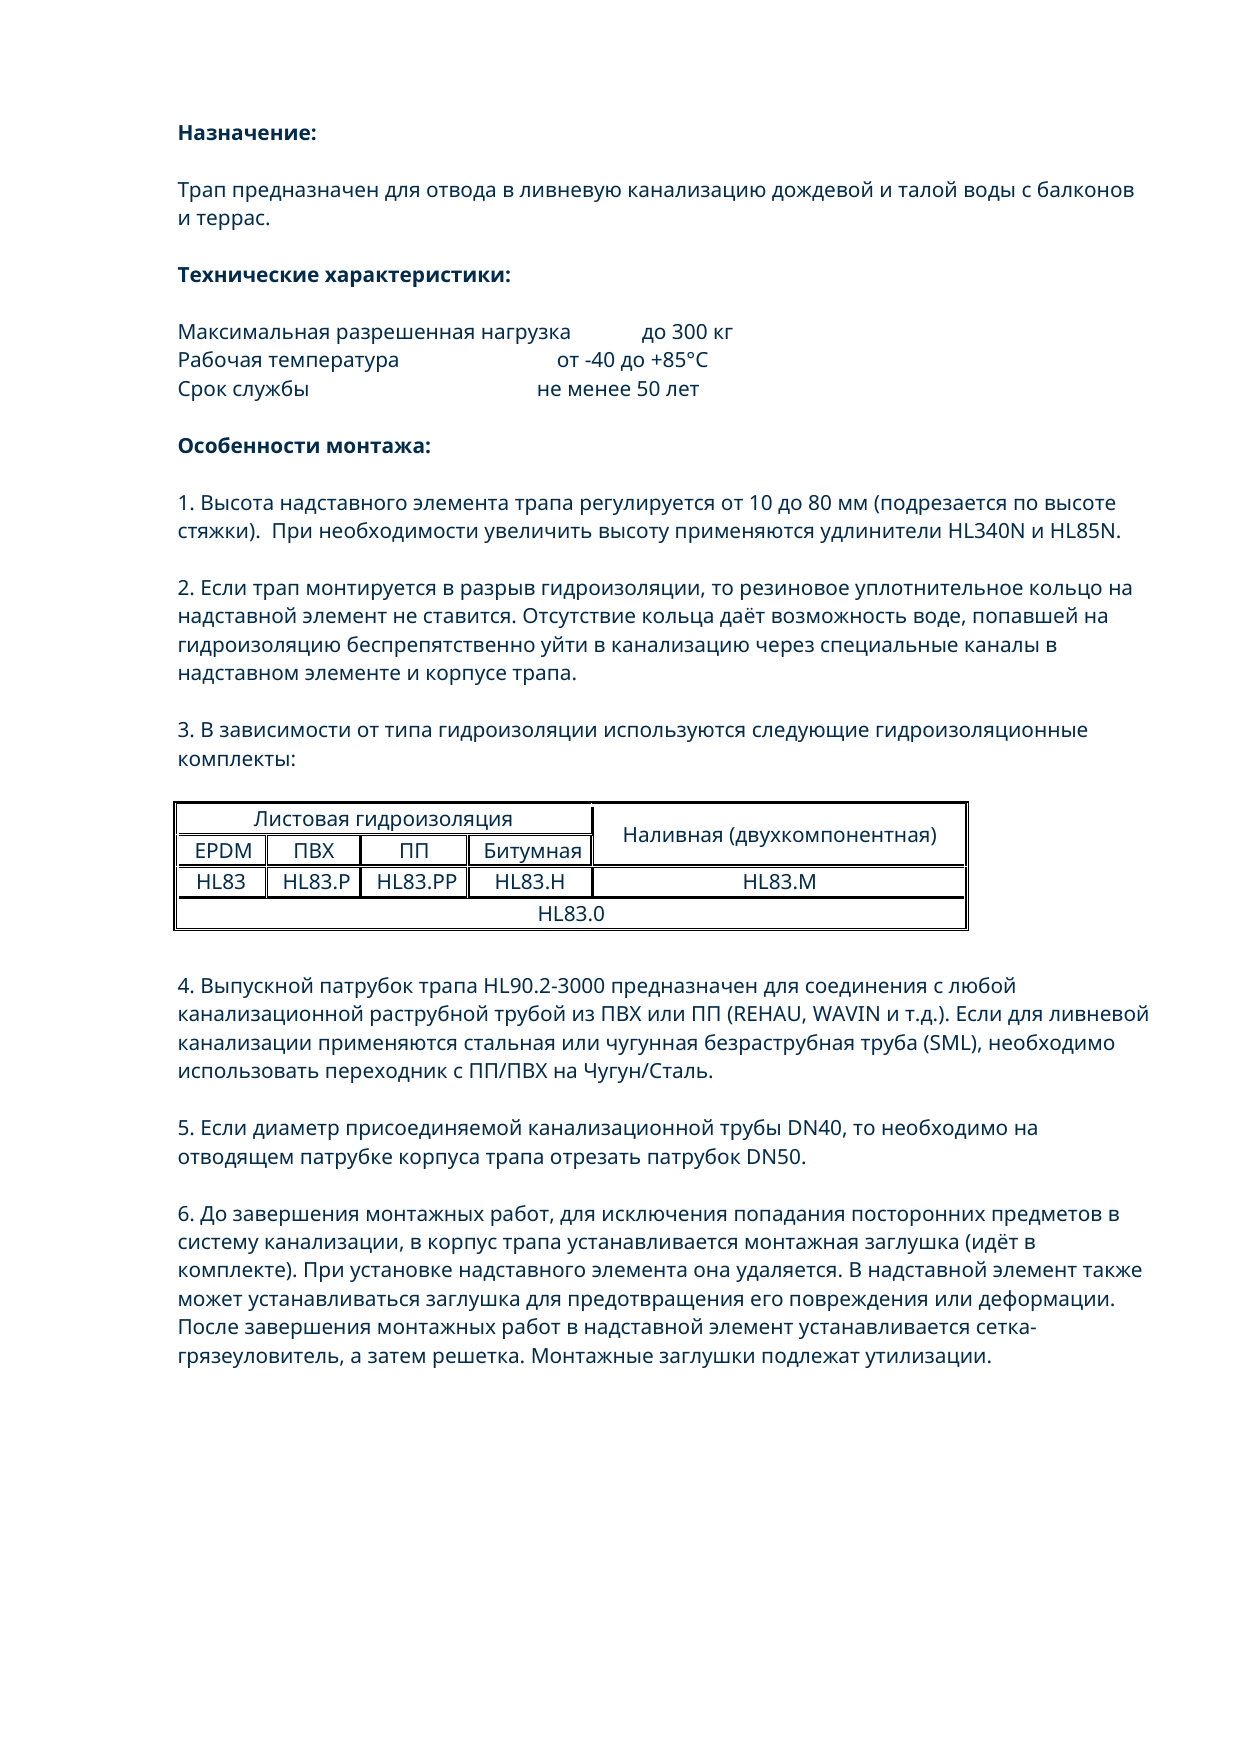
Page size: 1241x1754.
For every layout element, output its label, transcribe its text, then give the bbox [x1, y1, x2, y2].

table_cell ПП [362, 836, 466, 864]
table_cell HL83 [177, 864, 265, 896]
table_cell ПВХ [268, 836, 359, 864]
table_cell HL83.H [470, 868, 591, 896]
table_cell HL83.0 [177, 896, 965, 928]
table_header Наливная (двухкомпонентная) [592, 804, 965, 864]
table_cell HL83.M [594, 864, 966, 896]
table_cell Битумная [470, 836, 590, 864]
table_cell HL83.PP [362, 868, 466, 896]
table_cell HL83.P [268, 868, 359, 896]
table_cell EPDM [175, 833, 267, 864]
table_header Листовая гидроизоляция [177, 803, 592, 833]
text 4. Выпускной патрубок трапа HL90.2-3000 предназначен для соединения с любой канализационной раструбной трубой из ПВХ или ПП (REHAU, WAVIN и т.д.). Если для ливневой канализации применяются стальная или чугунная безраструбная труба (SML), необходимо использовать переходник с ПП/ПВХ на Чугун/Сталь. 5. Если диаметр присоединяемой канализационной трубы DN40, то необходимо на отводящем патрубке корпуса трапа отрезать патрубок DN50. 6. До завершения монтажных работ, для исключения попадания посторонних предметов в систему канализации, в корпус трапа устанавливается монтажная заглушка (идёт в комплекте). При установке надставного элемента она удаляется. В надставной элемент также может устанавливаться заглушка для предотвращения его повреждения или деформации. После завершения монтажных работ в надставной элемент устанавливается сетка-грязеуловитель, а затем решетка. Монтажные заглушки подлежат утилизации. [177, 971, 1152, 1369]
text Назначение: Трап предназначен для отвода в ливневую канализацию дождевой и талой воды с балконов и террас. Технические характеристики: Максимальная разрешенная нагрузка до 300 кг Рабочая температура от -40 до +85°С Срок службы не менее 50 лет Особенности монтажа: 1. Высота надставного элемента трапа регулируется от 10 до 80 мм (подрезается по высоте стяжки). При необходимости увеличить высоту применяются удлинители HL340N и HL85N. 2. Если трап монтируется в разрыв гидроизоляции, то резиновое уплотнительное кольцо на надставной элемент не ставится. Отсутствие кольца даёт возможность воде, попавшей на гидроизоляцию беспрепятственно уйти в канализацию через специальные каналы в надставном элементе и корпусе трапа. 3. В зависимости от типа гидроизоляции используются следующие гидроизоляционные комплекты: [177, 118, 1152, 772]
